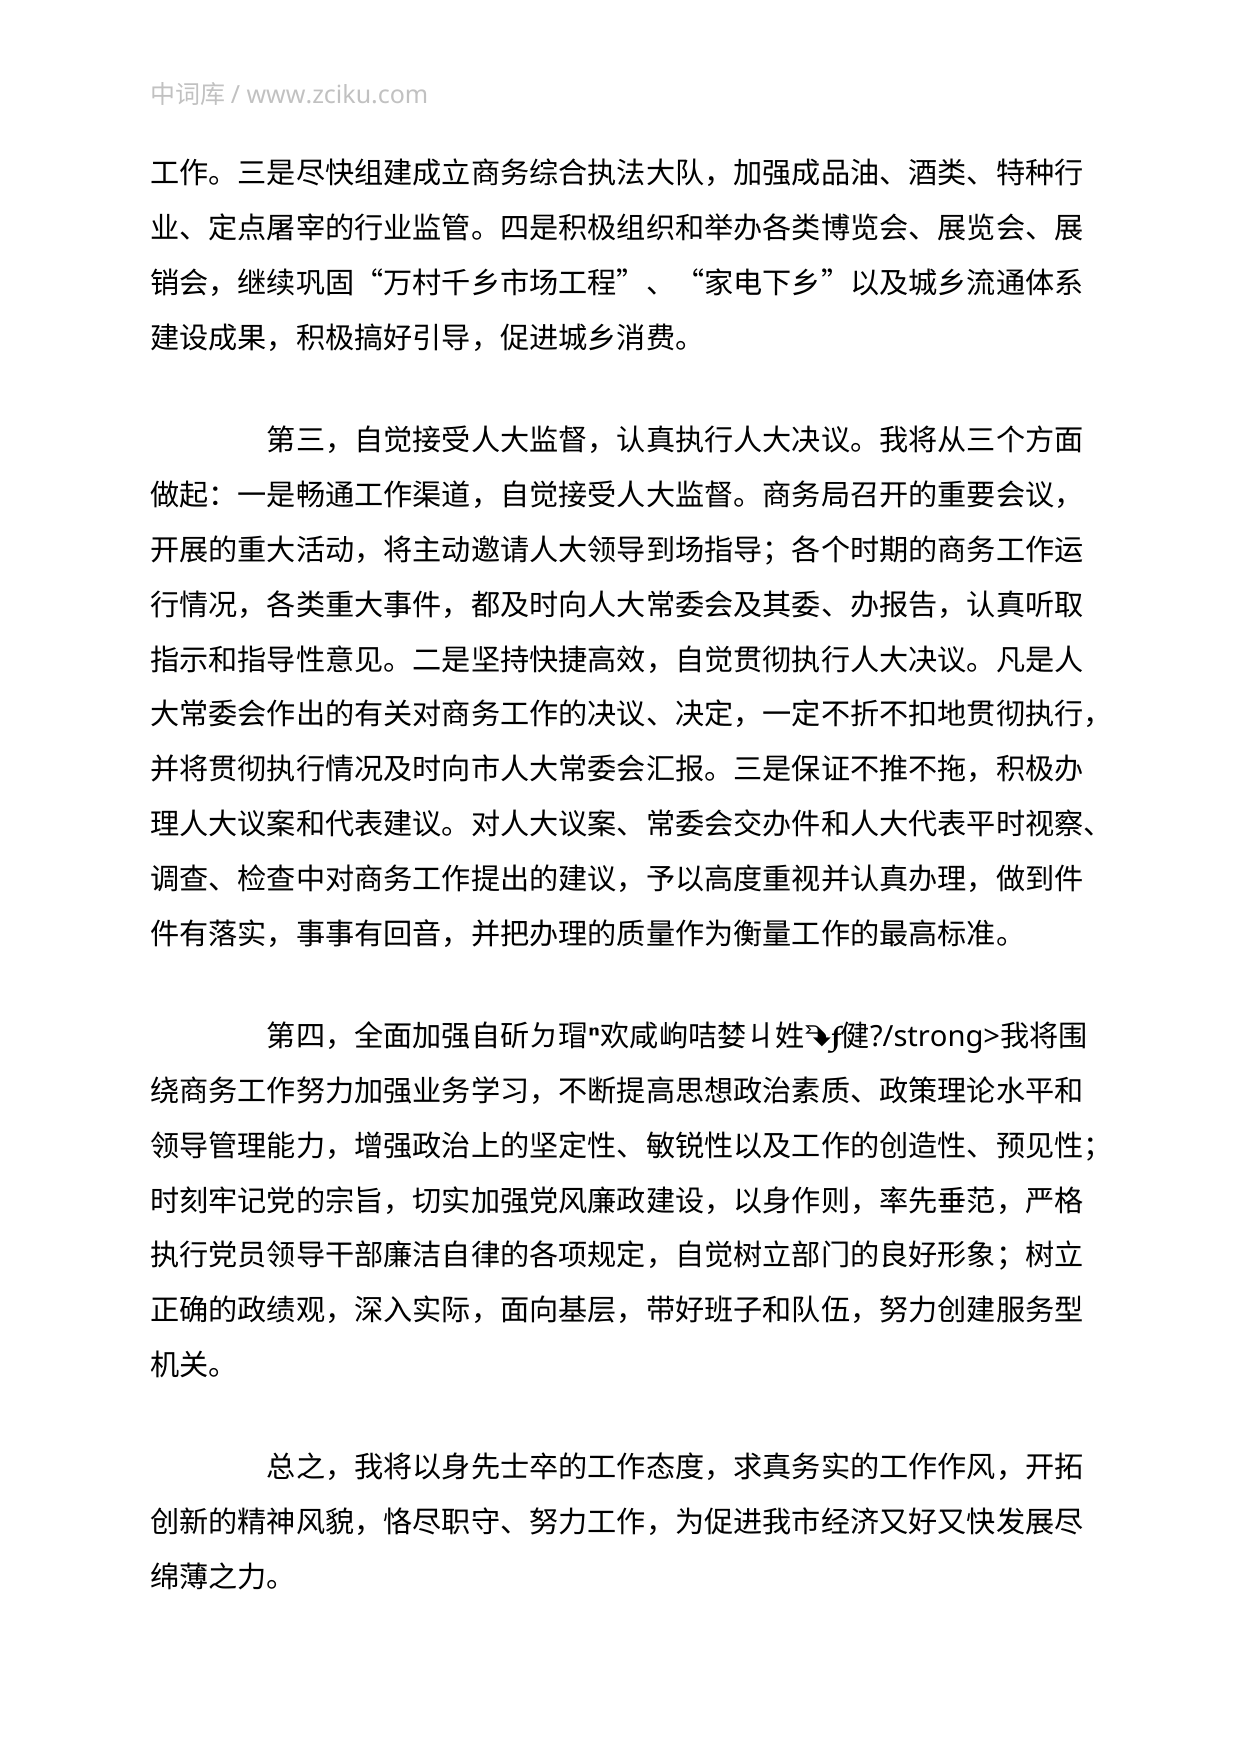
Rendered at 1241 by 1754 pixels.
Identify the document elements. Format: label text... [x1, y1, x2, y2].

text 第四，全面加强自斫ㄉ瑁欢咸岣咭婪ㄐ姓健?/strong>我将围绕商务工作努力加强业务学习，不断提高思想政治素质、政策理论水平和领导管理能力，增强政治上的坚定性、敏锐性以及工作的创造性、预见性；时刻牢记党的宗旨，切实加强党风廉政建设，以身作则，率先垂范，严格执行党员领导干部廉洁自律的各项规定，自觉树立部门的良好形象；树立正确的政绩观，深入实际，面向基层，带好班子和队伍，努力创建服务型机关。 [150, 1012, 1090, 1384]
text 总之，我将以身先士卒的工作态度，求真务实的工作作风，开拓创新的精神风貌，恪尽职守、努力工作，为促进我市经济又好又快发展尽绵薄之力。 [150, 1443, 1090, 1596]
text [150, 150, 1090, 357]
text 第三，自觉接受人大监督，认真执行人大决议。我将从三个方面做起：一是畅通工作渠道，自觉接受人大监督。商务局召开的重要会议，开展的重大活动，将主动邀请人大领导到场指导；各个时期的商务工作运行情况，各类重大事件，都及时向人大常委会及其委、办报告，认真听取指示和指导性意见。二是坚持快捷高效，自觉贯彻执行人大决议。凡是人大常委会作出的有关对商务工作的决议、决定，一定不折不扣地贯彻执行，并将贯彻执行情况及时向市人大常委会汇报。三是保证不推不拖，积极办理人大议案和代表建议。对人大议案、常委会交办件和人大代表平时视察、调查、检查中对商务工作提出的建议，予以高度重视并认真办理，做到件件有落实，事事有回音，并把办理的质量作为衡量工作的最高标准。 [150, 416, 1090, 953]
